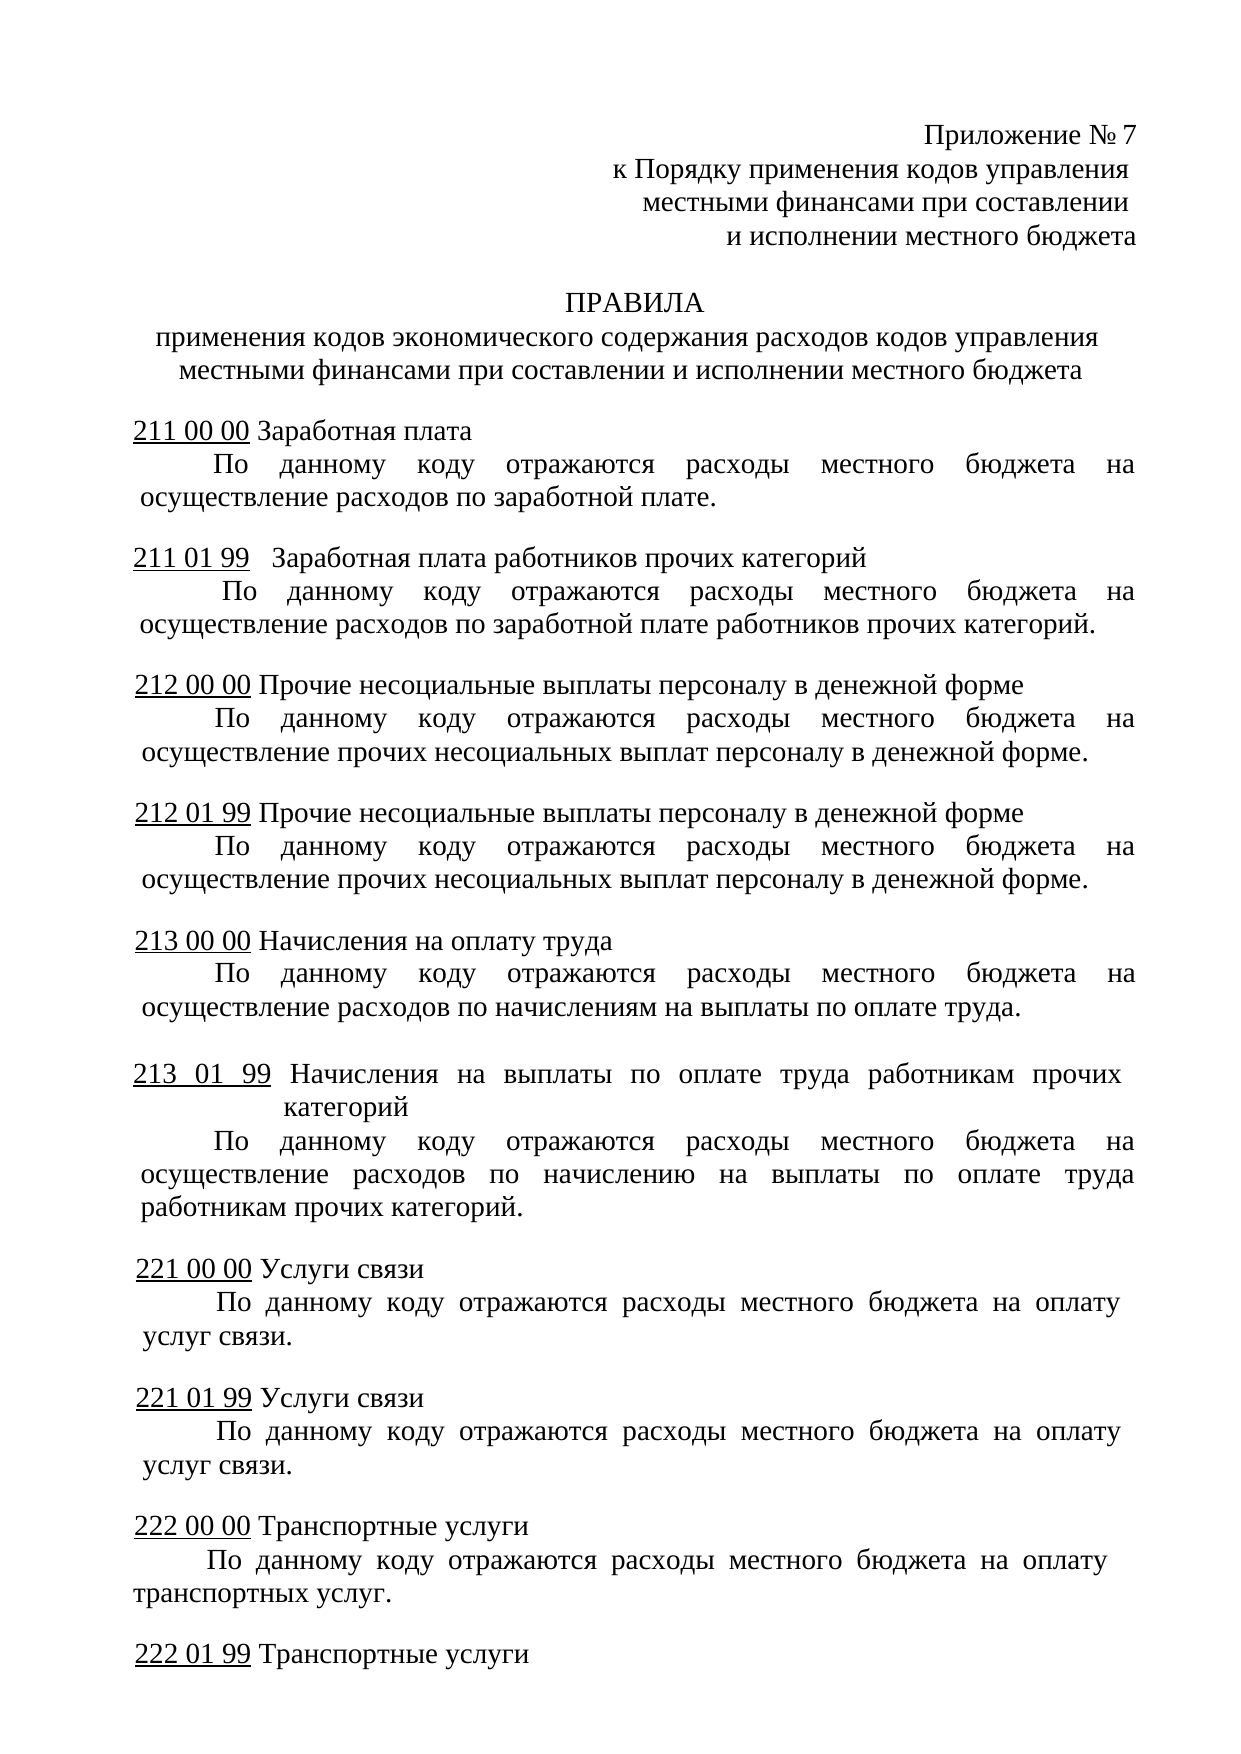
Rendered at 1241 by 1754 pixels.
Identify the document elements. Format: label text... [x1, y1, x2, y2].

text 212 00 00 Прочие несоциальные выплаты персоналу в денежной форме [134, 671, 1135, 700]
text 222 00 00 Транспортные услуги [134, 1512, 1135, 1542]
text Приложение № 7 к Порядку применения кодов управления местными финансами при составлении и исполнении местного бюджета [591, 118, 1136, 252]
text По данному коду отражаются расходы местного бюджета на осуществление прочих несоциальных выплат персоналу в денежной форме. [141, 701, 1135, 768]
text 213 01 99 Начисления на выплаты по оплате труда работникам прочих категорий [133, 1057, 1123, 1123]
text 221 00 00 Услуги связи [135, 1255, 1136, 1285]
text применения кодов экономического содержания расходов кодов управления местными финансами при составлении и исполнении местного бюджета [133, 319, 1128, 386]
text По данному коду отражаются расходы местного бюджета на оплату услуг связи. [142, 1413, 1137, 1481]
text По данному коду отражаются расходы местного бюджета на оплату транспортных услуг. [133, 1543, 1123, 1609]
text 211 01 99 Заработная плата работников прочих категорий [133, 545, 1136, 574]
text 213 00 00 Начисления на оплату труда [134, 926, 1136, 956]
text По данному коду отражаются расходы местного бюджета на осуществление расходов по заработной плате. [140, 446, 1136, 513]
text 212 01 99 Прочие несоциальные выплаты персоналу в денежной форме [134, 799, 1135, 828]
text По данному коду отражаются расходы местного бюджета на осуществление расходов по начислениям на выплаты по оплате труда. [141, 956, 1136, 1023]
text По данному коду отражаются расходы местного бюджета на осуществление прочих несоциальных выплат персоналу в денежной форме. [141, 828, 1135, 895]
text По данному коду отражаются расходы местного бюджета на осуществление расходов по начислению на выплаты по оплате труда работникам прочих категорий. [140, 1124, 1136, 1223]
text По данному коду отражаются расходы местного бюджета на осуществление расходов по заработной плате работников прочих категорий. [139, 574, 1136, 641]
text 211 00 00 Заработная плата [133, 417, 1136, 446]
text По данному коду отражаются расходы местного бюджета на оплату услуг связи. [142, 1285, 1136, 1353]
text 221 01 99 Услуги связи [135, 1384, 1137, 1413]
text ПРАВИЛА [133, 285, 1136, 319]
text 222 01 99 Транспортные услуги [134, 1639, 1135, 1669]
